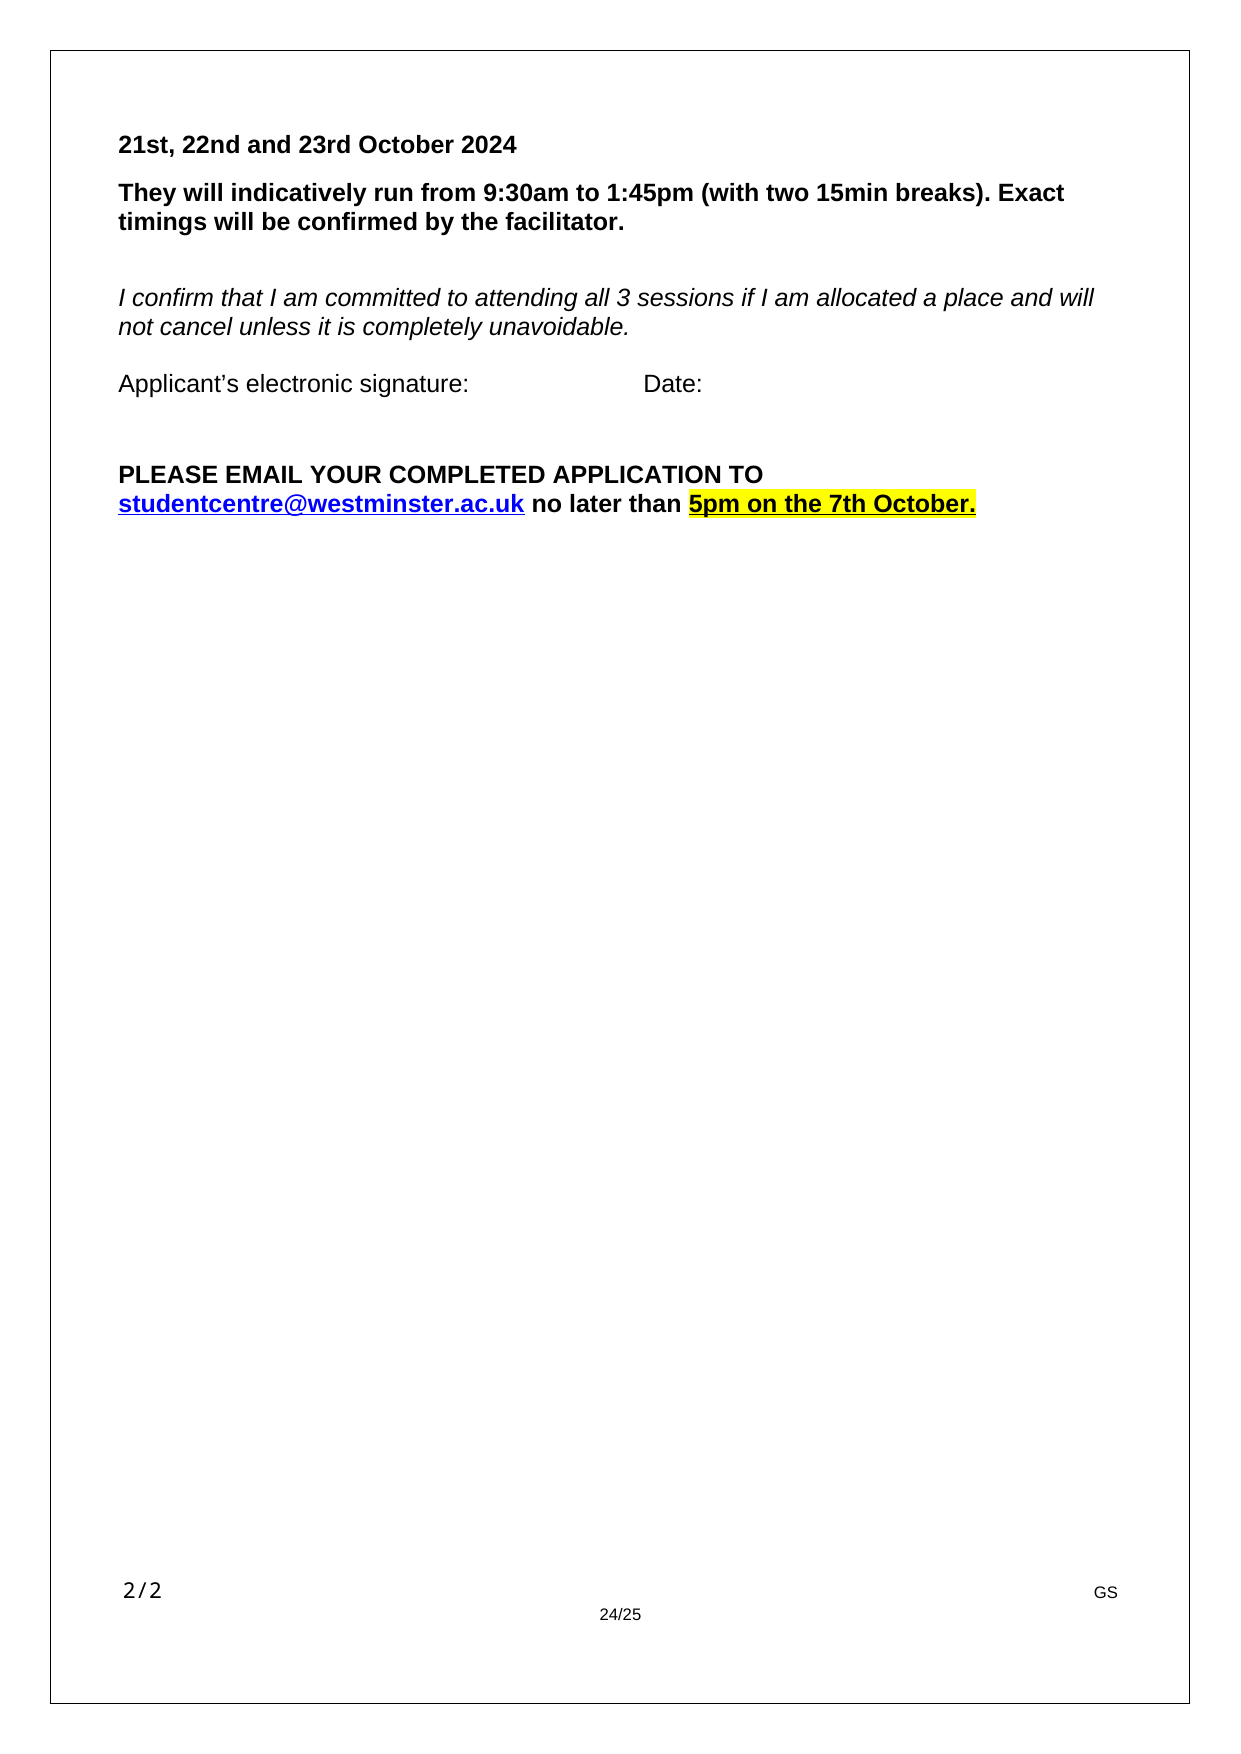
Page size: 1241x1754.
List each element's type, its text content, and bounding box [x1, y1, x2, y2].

text PLEASE EMAIL YOUR COMPLETED APPLICATION TO studentcentre@westminster.ac.uk no later than 5pm on the 7th October. [118, 461, 1122, 518]
text I confirm that I am committed to attending all 3 sessions if I am allocated a place and will not cancel unless it is completely unavoidable. [118, 283, 1122, 341]
text They will indicatively run from 9:30am to 1:45pm (with two 15min breaks). Exact timings will be confirmed by the facilitator. [118, 178, 1122, 235]
text 21st, 22nd and 23rd October 2024 [118, 130, 1122, 159]
text Applicant’s electronic signature: Date: [118, 369, 1122, 398]
